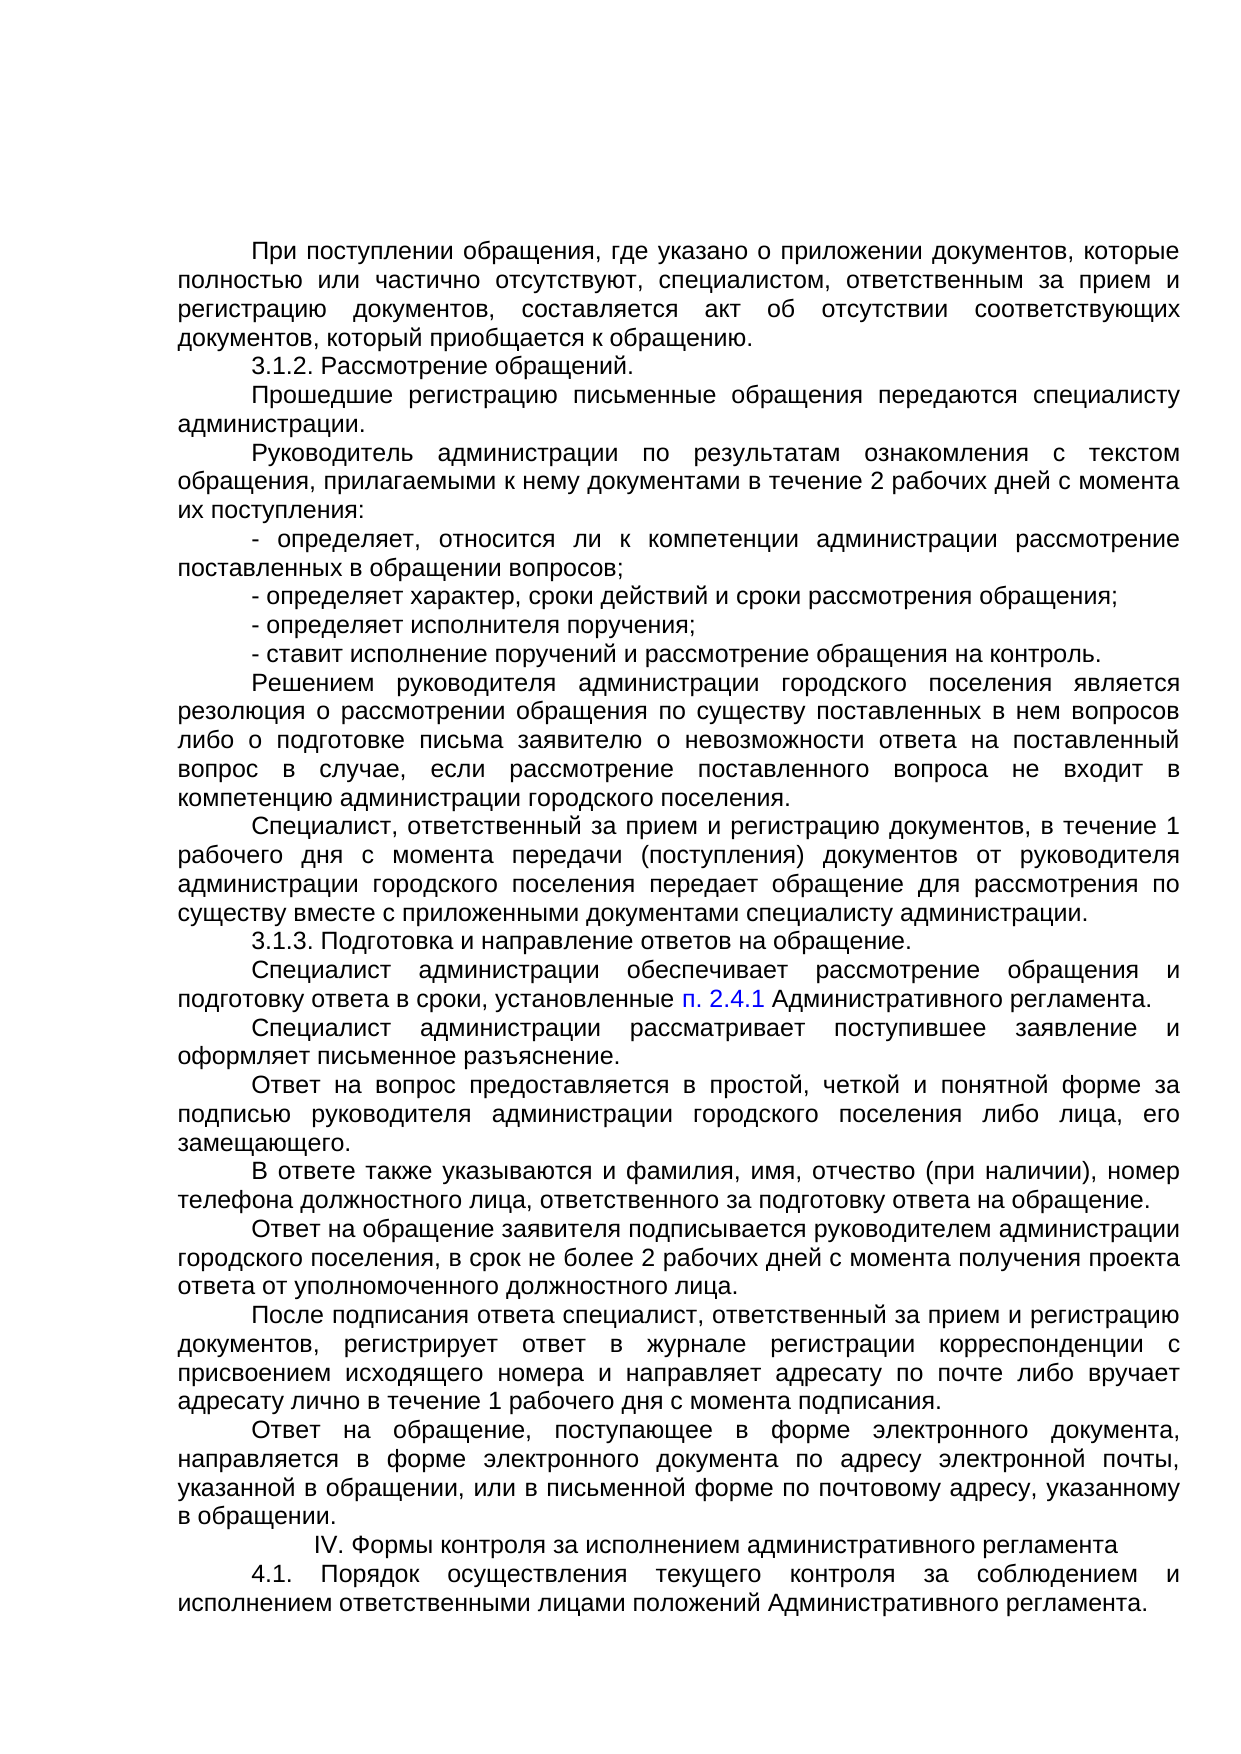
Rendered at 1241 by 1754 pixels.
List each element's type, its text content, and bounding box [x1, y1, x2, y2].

text 3.1.3. Подготовка и направление ответов на обращение. [177, 926, 1181, 955]
text Специалист, ответственный за прием и регистрацию документов, в течение 1 рабочего дня с момента передачи (поступления) документов от руководителя администрации городского поселения передает обращение для рассмотрения по существу вместе с приложенными документами специалисту администрации. [177, 811, 1181, 926]
text - определяет, относится ли к компетенции администрации рассмотрение поставленных в обращении вопросов; [177, 524, 1181, 581]
text - определяет характер, сроки действий и сроки рассмотрения обращения; [177, 581, 1181, 610]
text Специалист администрации обеспечивает рассмотрение обращения и подготовку ответа в сроки, установленные п. 2.4.1 Административного регламента. [177, 955, 1181, 1012]
text Ответ на обращение, поступающее в форме электронного документа, направляется в форме электронного документа по адресу электронной почты, указанной в обращении, или в письменной форме по почтовому адресу, указанному в обращении. [177, 1415, 1181, 1530]
text После подписания ответа специалист, ответственный за прием и регистрацию документов, регистрирует ответ в журнале регистрации корреспонденции с присвоением исходящего номера и направляет адресату по почте либо вручает адресату лично в течение 1 рабочего дня с момента подписания. [177, 1300, 1181, 1415]
text Ответ на вопрос предоставляется в простой, четкой и понятной форме за подписью руководителя администрации городского поселения либо лица, его замещающего. [177, 1070, 1181, 1156]
text 4.1. Порядок осуществления текущего контроля за соблюдением и исполнением ответственными лицами положений Административного регламента. [177, 1559, 1181, 1616]
text IV. Формы контроля за исполнением административного регламента [177, 1530, 1181, 1559]
text Специалист администрации рассматривает поступившее заявление и оформляет письменное разъяснение. [177, 1012, 1181, 1070]
text Руководитель администрации по результатам ознакомления с текстом обращения, прилагаемыми к нему документами в течение 2 рабочих дней с момента их поступления: [177, 437, 1181, 524]
text Решением руководителя администрации городского поселения является резолюция о рассмотрении обращения по существу поставленных в нем вопросов либо о подготовке письма заявителю о невозможности ответа на поставленный вопрос в случае, если рассмотрение поставленного вопроса не входит в компетенцию администрации городского поселения. [177, 667, 1181, 811]
text - ставит исполнение поручений и рассмотрение обращения на контроль. [177, 639, 1181, 667]
text При поступлении обращения, где указано о приложении документов, которые полностью или частично отсутствуют, специалистом, ответственным за прием и регистрацию документов, составляется акт об отсутствии соответствующих документов, который приобщается к обращению. [177, 236, 1181, 351]
text В ответе также указываются и фамилия, имя, отчество (при наличии), номер телефона должностного лица, ответственного за подготовку ответа на обращение. [177, 1156, 1181, 1214]
text - определяет исполнителя поручения; [177, 610, 1181, 639]
text 3.1.2. Рассмотрение обращений. [177, 351, 1181, 380]
text Прошедшие регистрацию письменные обращения передаются специалисту администрации. [177, 380, 1181, 437]
text Ответ на обращение заявителя подписывается руководителем администрации городского поселения, в срок не более 2 рабочих дней с момента получения проекта ответа от уполномоченного должностного лица. [177, 1214, 1181, 1300]
